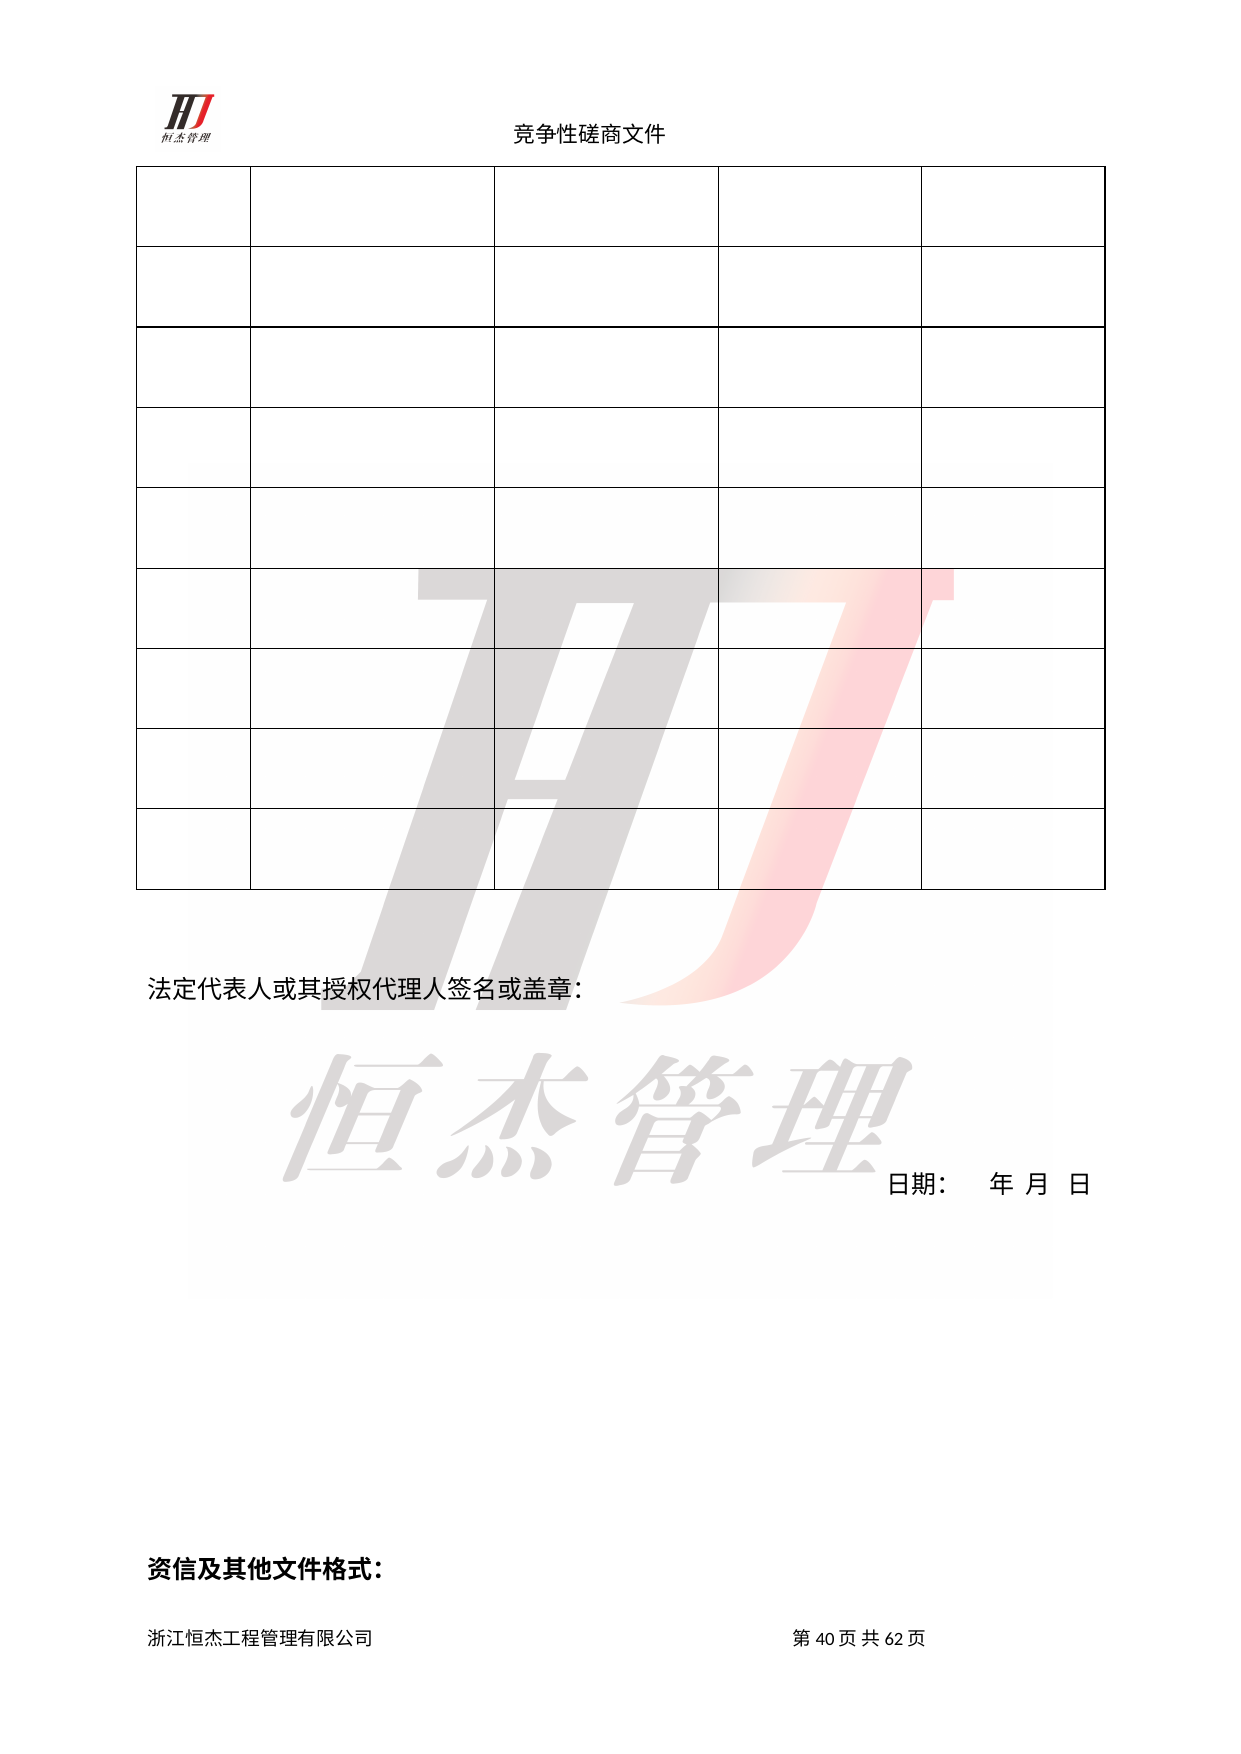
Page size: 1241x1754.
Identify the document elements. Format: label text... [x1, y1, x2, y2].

table_cell [251, 247, 494, 326]
table_cell [495, 167, 718, 246]
table_cell [251, 809, 494, 889]
table_cell [495, 488, 718, 567]
table_cell [137, 167, 250, 246]
table_cell [495, 729, 718, 808]
table_cell [137, 809, 250, 889]
table_cell [137, 247, 250, 326]
table_cell [137, 408, 250, 487]
table_cell [719, 649, 921, 728]
table_cell [137, 569, 250, 648]
table_cell [922, 247, 1104, 326]
table_cell [719, 488, 921, 567]
picture [154, 86, 222, 152]
table_cell [922, 569, 1104, 648]
table_cell [495, 247, 718, 326]
table_cell [251, 649, 494, 728]
table_cell [719, 569, 921, 648]
table_cell [251, 488, 494, 567]
table_cell [251, 729, 494, 808]
table_cell [495, 408, 718, 487]
table_cell [922, 167, 1104, 246]
table_cell [922, 488, 1104, 567]
table_cell [137, 488, 250, 567]
table_cell [719, 247, 921, 326]
table_cell [922, 328, 1104, 407]
table_cell [137, 328, 250, 407]
table_cell [719, 408, 921, 487]
table_cell [922, 408, 1104, 487]
table_cell [922, 729, 1104, 808]
text 日期： 年 月 日 [134, 1150, 1093, 1215]
text 法定代表人或其授权代理人签名或盖章： [148, 955, 1093, 1020]
table_cell [719, 809, 921, 889]
table_cell [251, 569, 494, 648]
table_cell [495, 649, 718, 728]
table_cell [251, 167, 494, 246]
table_cell [719, 167, 921, 246]
text 资信及其他文件格式： [148, 1536, 1093, 1588]
table_cell [495, 569, 718, 648]
table_cell [922, 809, 1104, 889]
table_cell [251, 408, 494, 487]
table_cell [719, 328, 921, 407]
table_cell [719, 729, 921, 808]
table_cell [251, 328, 494, 407]
table_cell [137, 729, 250, 808]
table_cell [137, 649, 250, 728]
table_cell [922, 649, 1104, 728]
table_cell [495, 328, 718, 407]
table_cell [495, 809, 718, 889]
